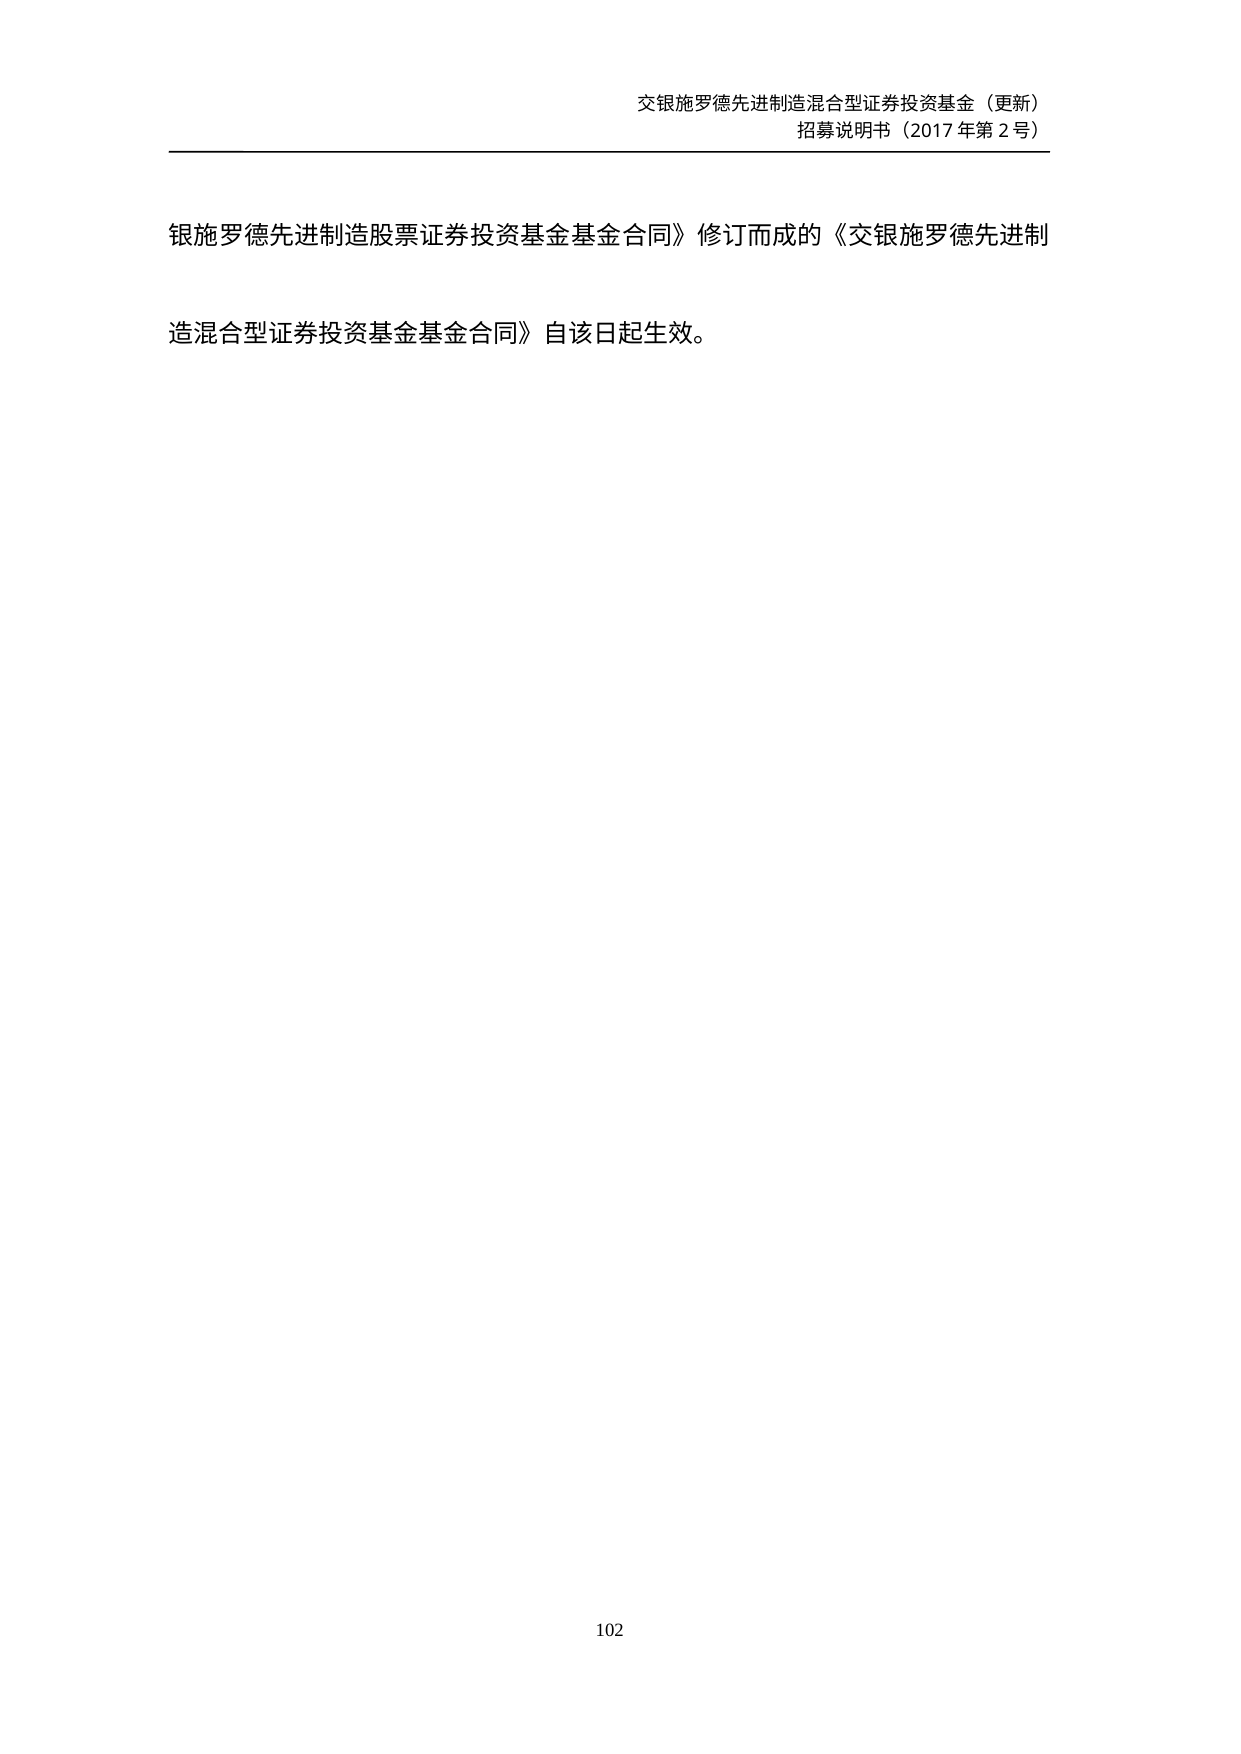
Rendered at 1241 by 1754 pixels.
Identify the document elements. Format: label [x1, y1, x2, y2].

text [169, 201, 1050, 364]
